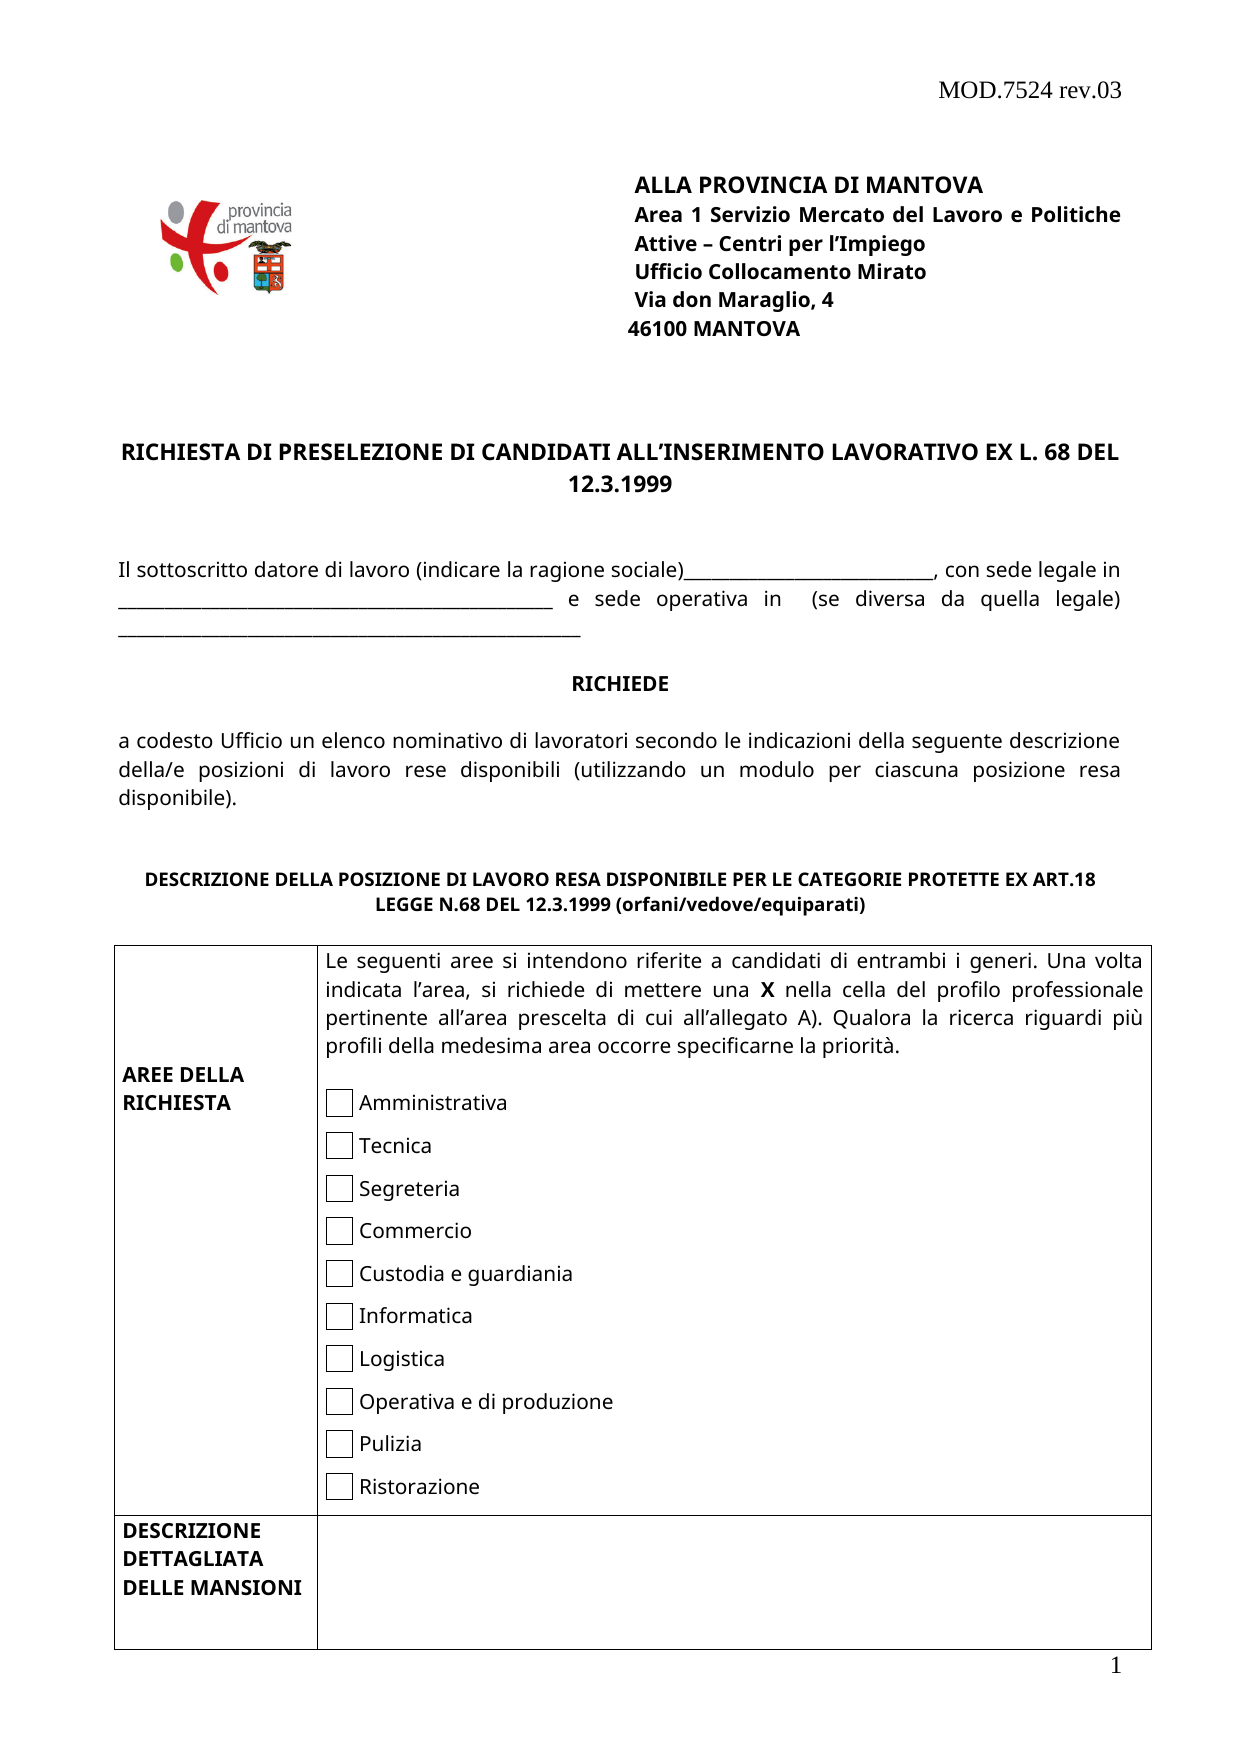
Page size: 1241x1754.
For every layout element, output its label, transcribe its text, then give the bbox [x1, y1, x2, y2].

text Ufficio Collocamento Mirato [634, 257, 1122, 286]
text RICHIESTA DI PRESELEZIONE DI CANDIDATI ALL’INSERIMENTO LAVORATIVO EX L. 68 DEL 12.3.1999 [118, 436, 1122, 499]
text a codesto Ufficio un elenco nominativo di lavoratori secondo le indicazioni della seguente descrizione della/e posizioni di lavoro rese disponibili (utilizzando un modulo per ciascuna posizione resa disponibile). [118, 727, 1122, 812]
table_header AREE DELLA RICHIESTA [115, 946, 317, 1515]
text Via don Maraglio, 4 [561, 286, 1122, 314]
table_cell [115, 1516, 317, 1649]
table_header Le seguenti aree si intendono riferite a candidati di entrambi i generi. Una volta indicata l’area, si richiede di mettere una X nella cella del profilo professionale pertinente all’area prescelta di cui all’allegato A). Qualora la ricerca riguardi più profili della medesima area occorre specificarne la priorità. Amministrativa Tecnica Segreteria Commercio Custodia e guardiania Informatica Logistica Operativa e di produzione Pulizia Ristorazione [318, 946, 1151, 1515]
text Area 1 Servizio Mercato del Lavoro e Politiche Attive – Centri per l’Impiego [634, 200, 1122, 257]
text DESCRIZIONE DELLA POSIZIONE DI LAVORO RESA DISPONIBILE PER LE CATEGORIE PROTETTE EX ART.18 LEGGE N.68 DEL 12.3.1999 (orfani/vedove/equiparati) [118, 866, 1122, 917]
text 46100 MANTOVA [118, 314, 1122, 342]
text RICHIEDE [118, 669, 1122, 698]
picture [160, 200, 292, 295]
table_cell [318, 1516, 1151, 1649]
text Il sottoscritto datore di lavoro (indicare la ragione sociale)___________________________, con sede legale in _______________________________________________ e sede operativa in (se diversa da quella legale) __________________________________________________ [118, 556, 1122, 641]
text ALLA PROVINCIA DI MANTOVA [561, 169, 1122, 200]
